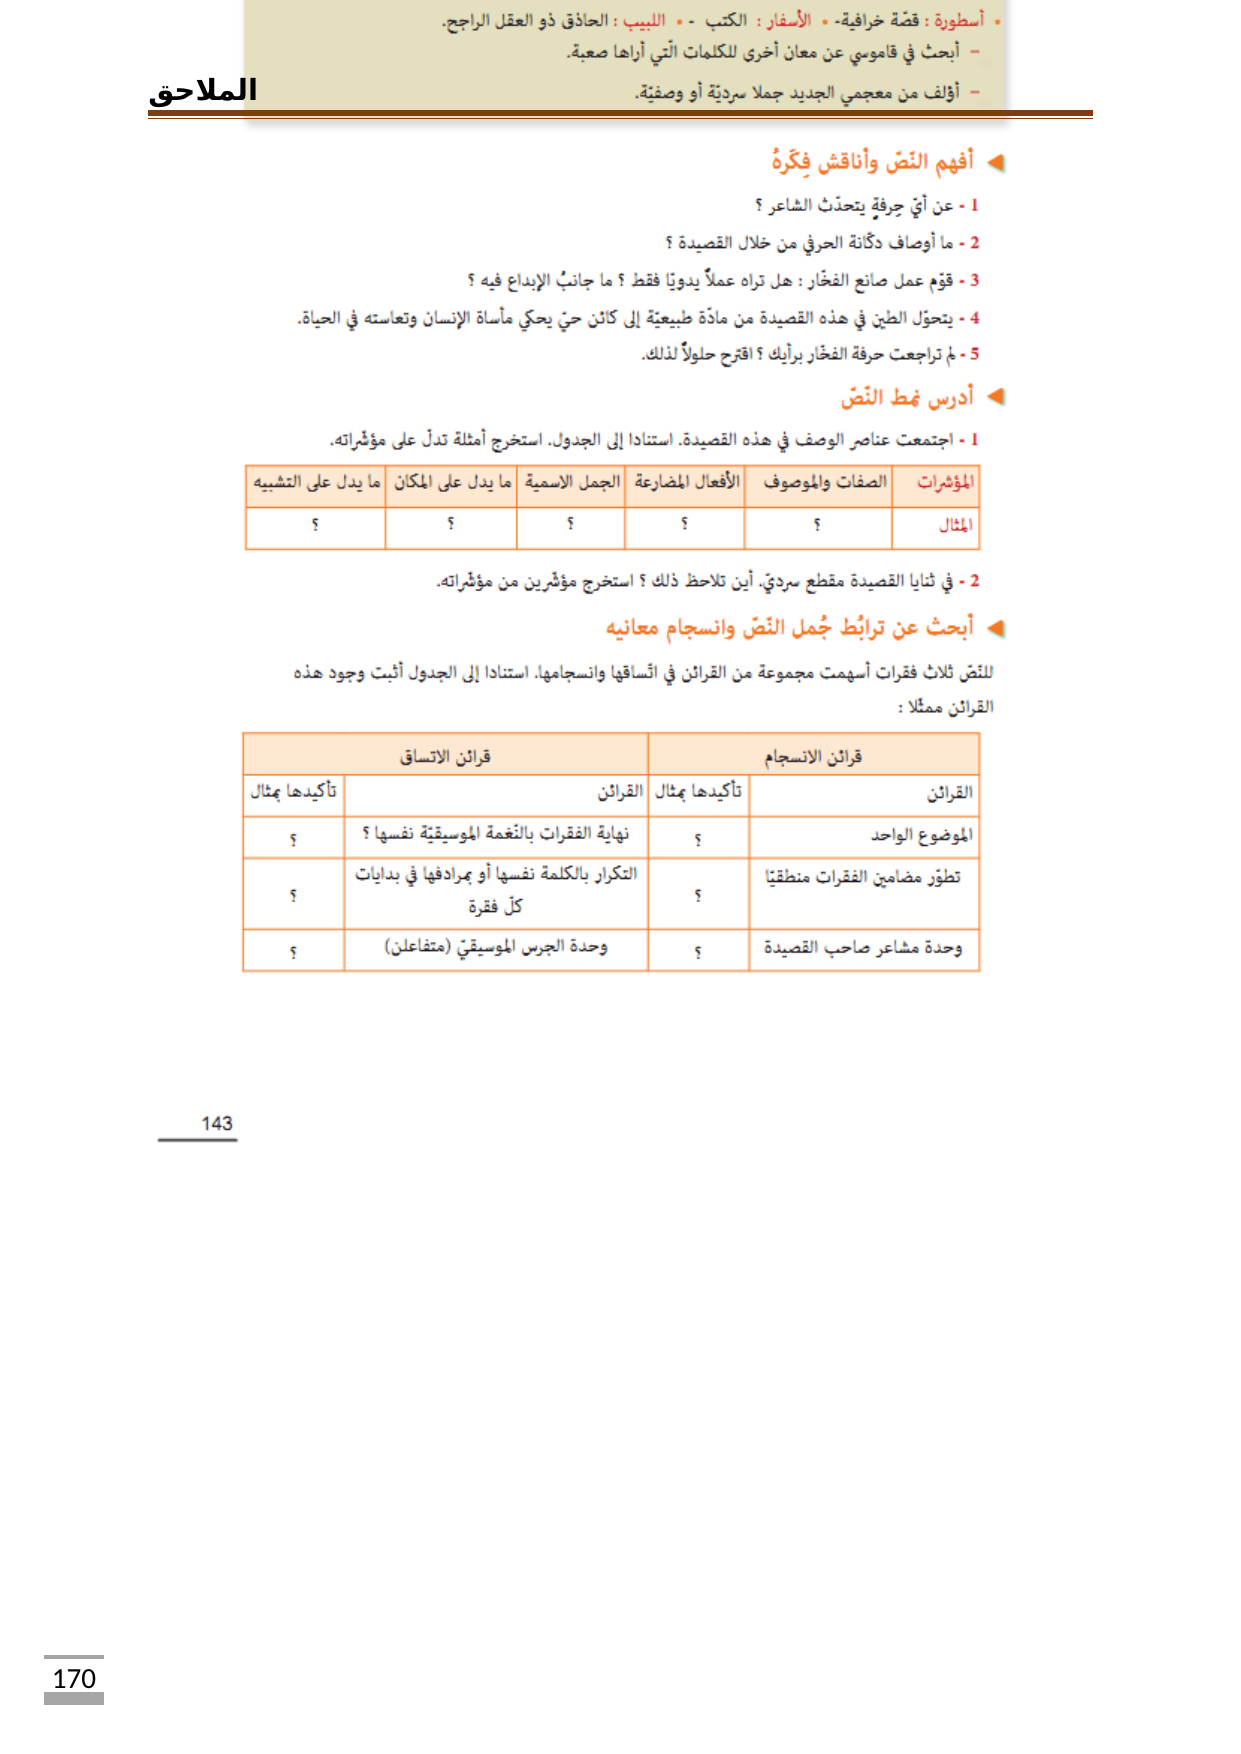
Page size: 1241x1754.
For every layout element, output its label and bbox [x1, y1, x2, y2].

picture [153, 0, 1098, 1216]
